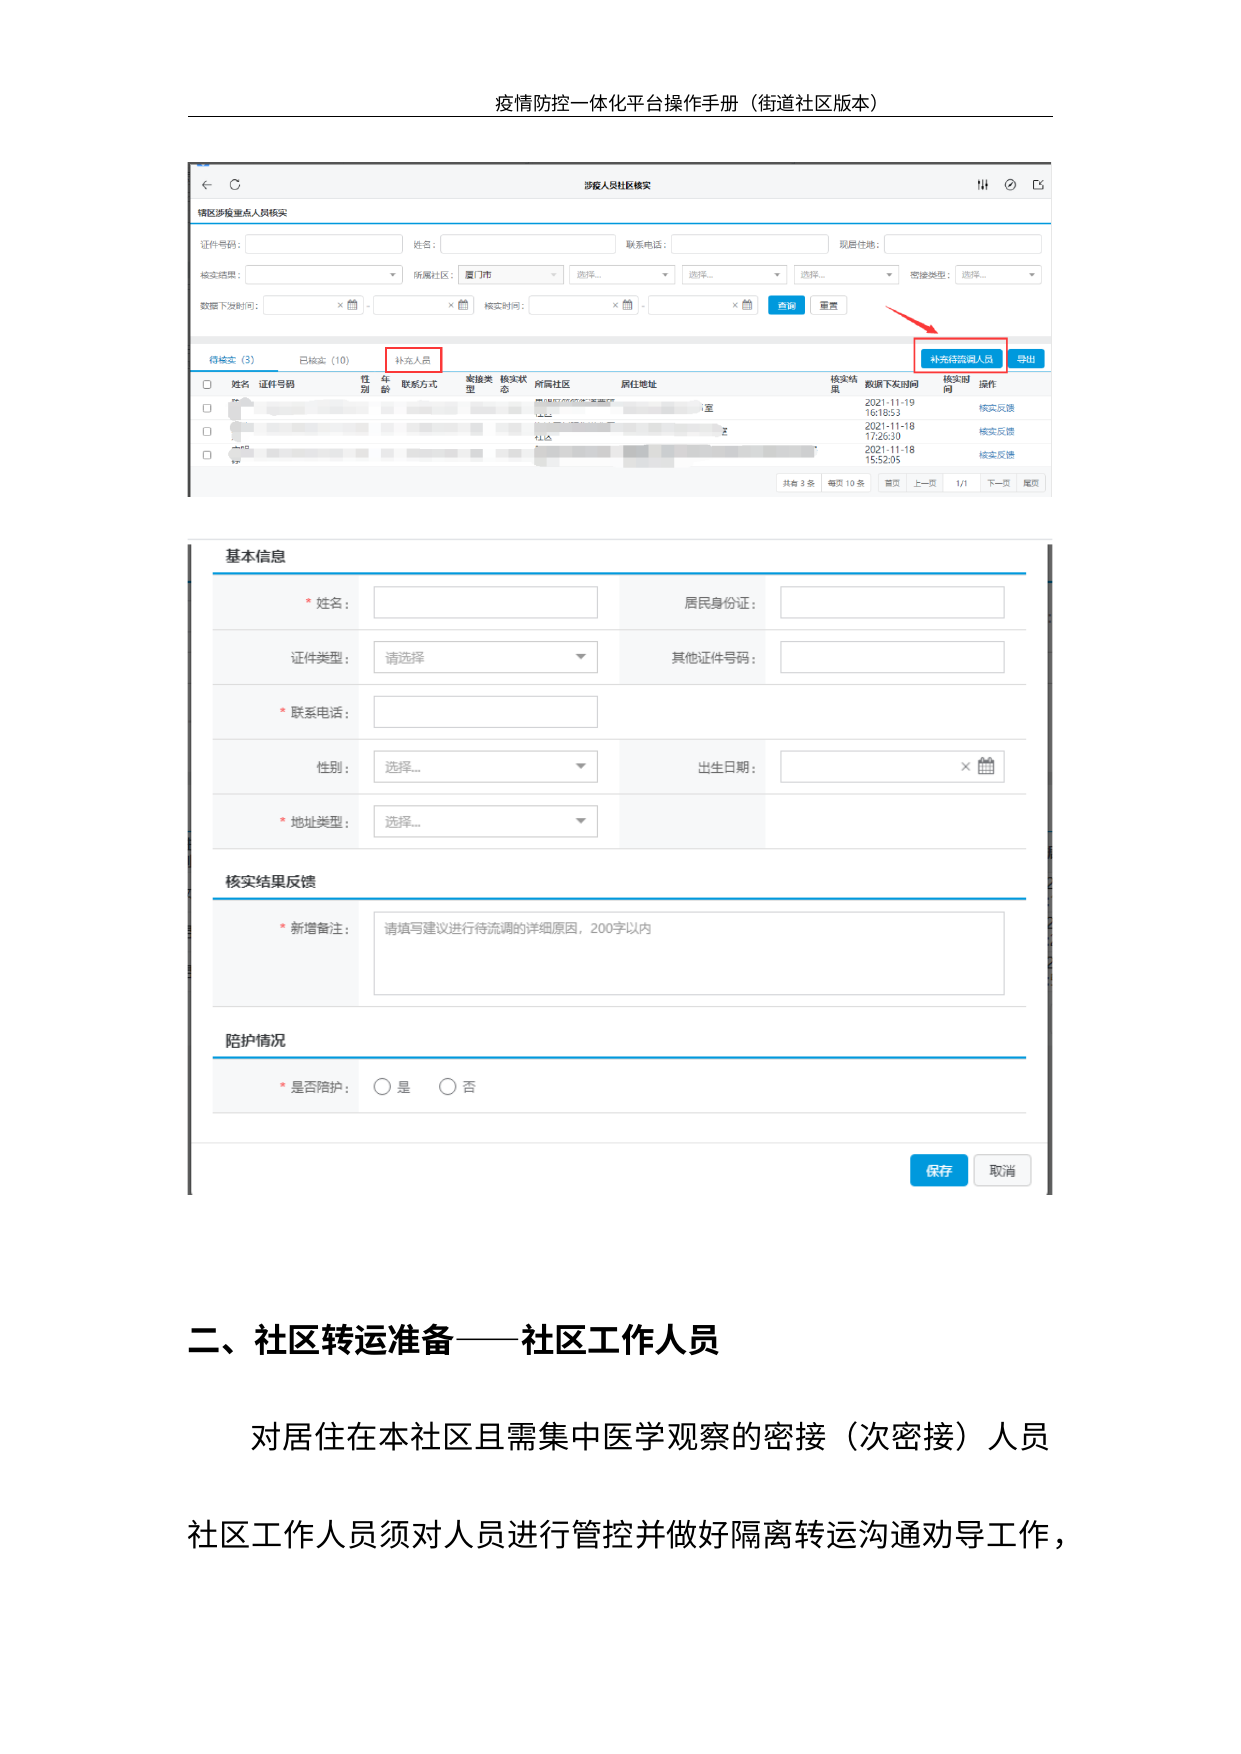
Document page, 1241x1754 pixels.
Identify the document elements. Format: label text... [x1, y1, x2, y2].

picture [187, 538, 1053, 1195]
subtitle 社区转运准备——社区工作人员 [187, 1305, 1053, 1370]
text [187, 1403, 1053, 1565]
picture [187, 162, 1052, 497]
